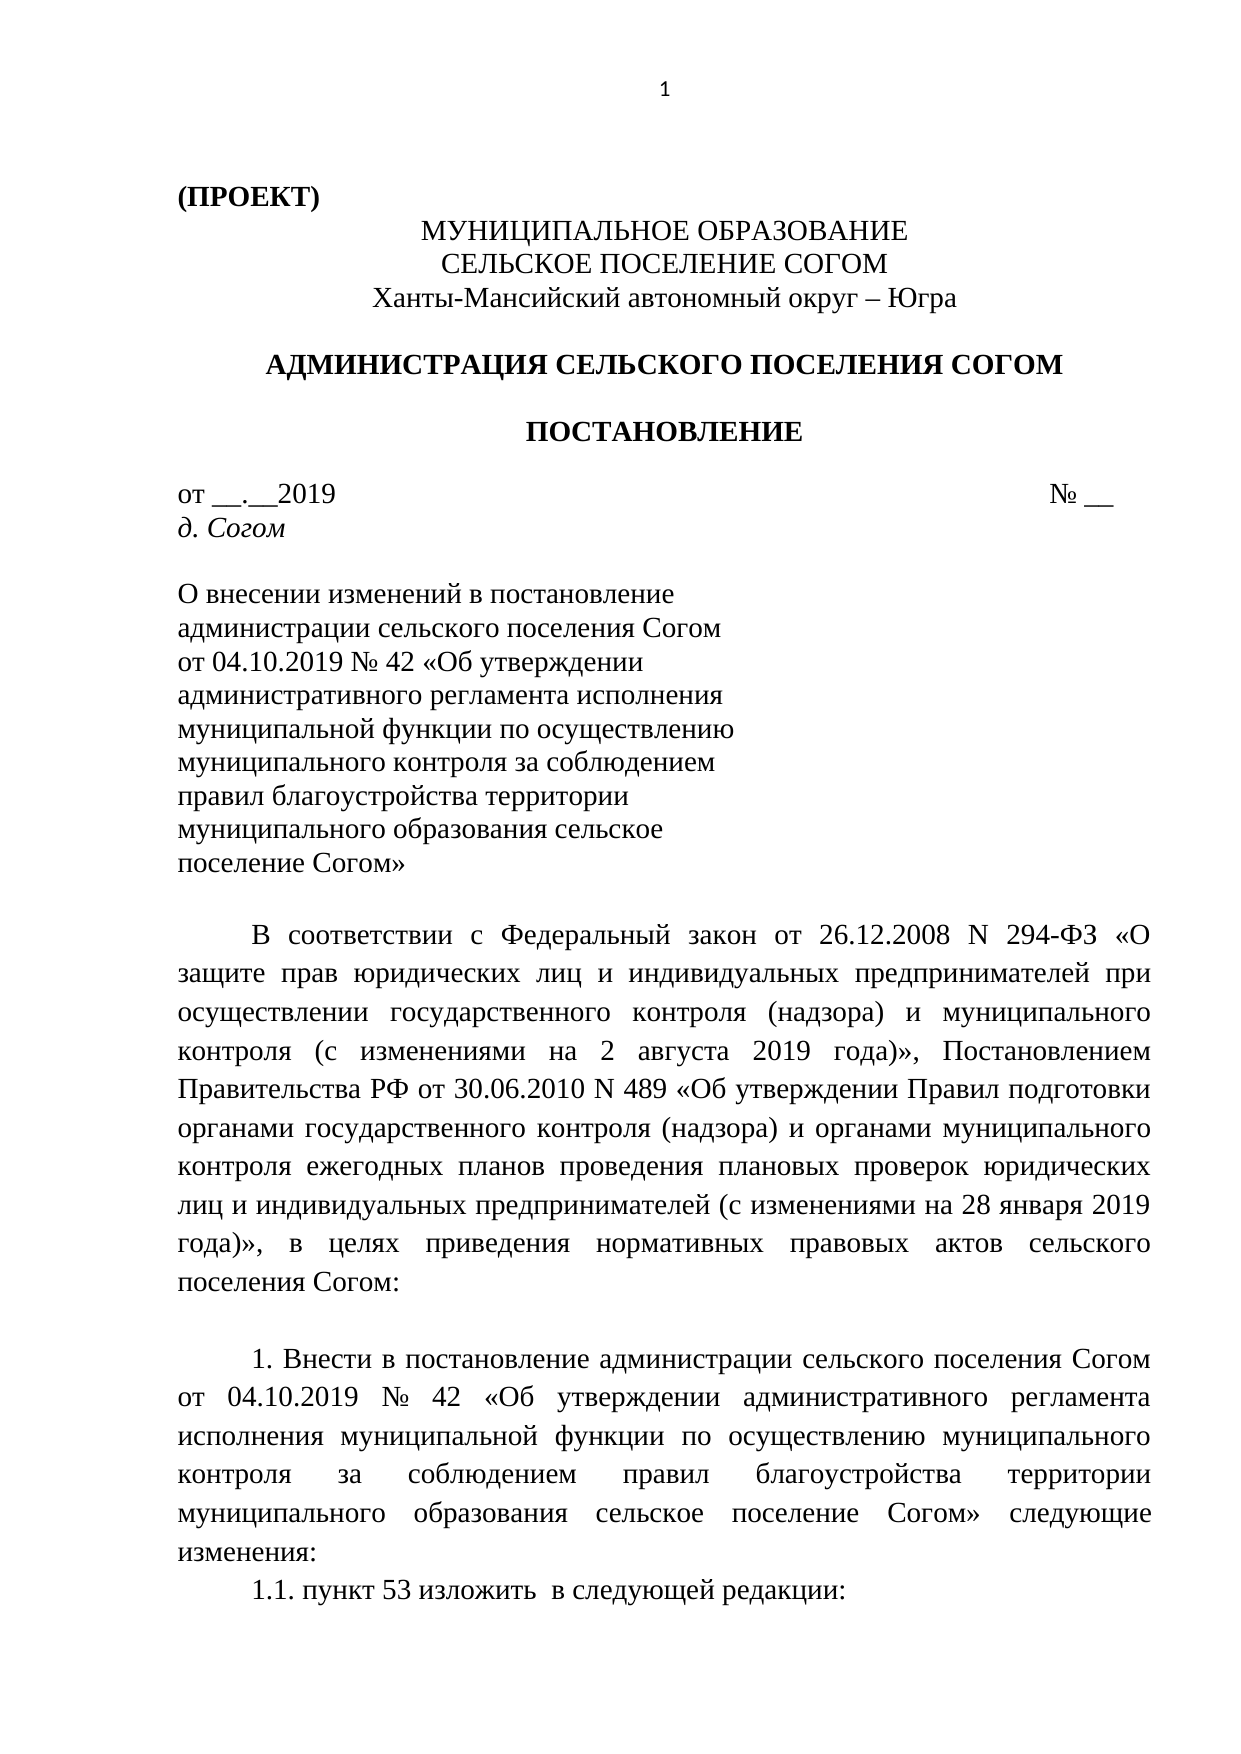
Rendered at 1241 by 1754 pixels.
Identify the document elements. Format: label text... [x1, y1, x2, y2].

text МУНИЦИПАЛЬНОЕ ОБРАЗОВАНИЕ [177, 213, 1152, 247]
text д. Согом [177, 510, 1152, 544]
text АДМИНИСТРАЦИЯ СЕЛЬСКОГО ПОСЕЛЕНИЯ СОГОМ [177, 347, 1152, 381]
text В соответствии с Федеральный закон от 26.12.2008 N 294-ФЗ «О защите прав юридических лиц и индивидуальных предпринимателей при осуществлении государственного контроля (надзора) и муниципального контроля (с изменениями на 2 августа 2019 года)», Постановлением Правительства РФ от 30.06.2010 N 489 «Об утверждении Правил подготовки органами государственного контроля (надзора) и органами муниципального контроля ежегодных планов проведения плановых проверок юридических лиц и индивидуальных предпринимателей (с изменениями на 28 января 2019 года)», в целях приведения нормативных правовых актов сельского поселения Согом: [177, 917, 1152, 956]
title О внесении изменений в постановление администрации сельского поселения Согом [177, 577, 768, 644]
text от __.__2019 № __ [177, 477, 1152, 510]
text 1. Внести в постановление администрации сельского поселения Согом от 04.10.2019 № 42 «Об утверждении административного регламента исполнения муниципальной функции по осуществлению муниципального контроля за соблюдением правил благоустройства территории муниципального образования сельское поселение Согом» следующие изменения: [177, 1341, 1152, 1567]
text СЕЛЬСКОЕ ПОСЕЛЕНИЕ СОГОМ [177, 247, 1152, 280]
title от 04.10.2019 № 42 «Об утверждении административного регламента исполнения муниципальной функции по осуществлению муниципального контроля за соблюдением правил благоустройства территории муниципального образования сельское поселение Согом» [177, 644, 768, 878]
text (ПРОЕКТ) [177, 179, 1152, 213]
text Ханты-Мансийский автономный округ – Югра [177, 280, 1152, 314]
text 1.1. пункт 53 изложить в следующей редакции: [177, 1572, 1152, 1606]
text ПОСТАНОВЛЕНИЕ [177, 414, 1152, 448]
